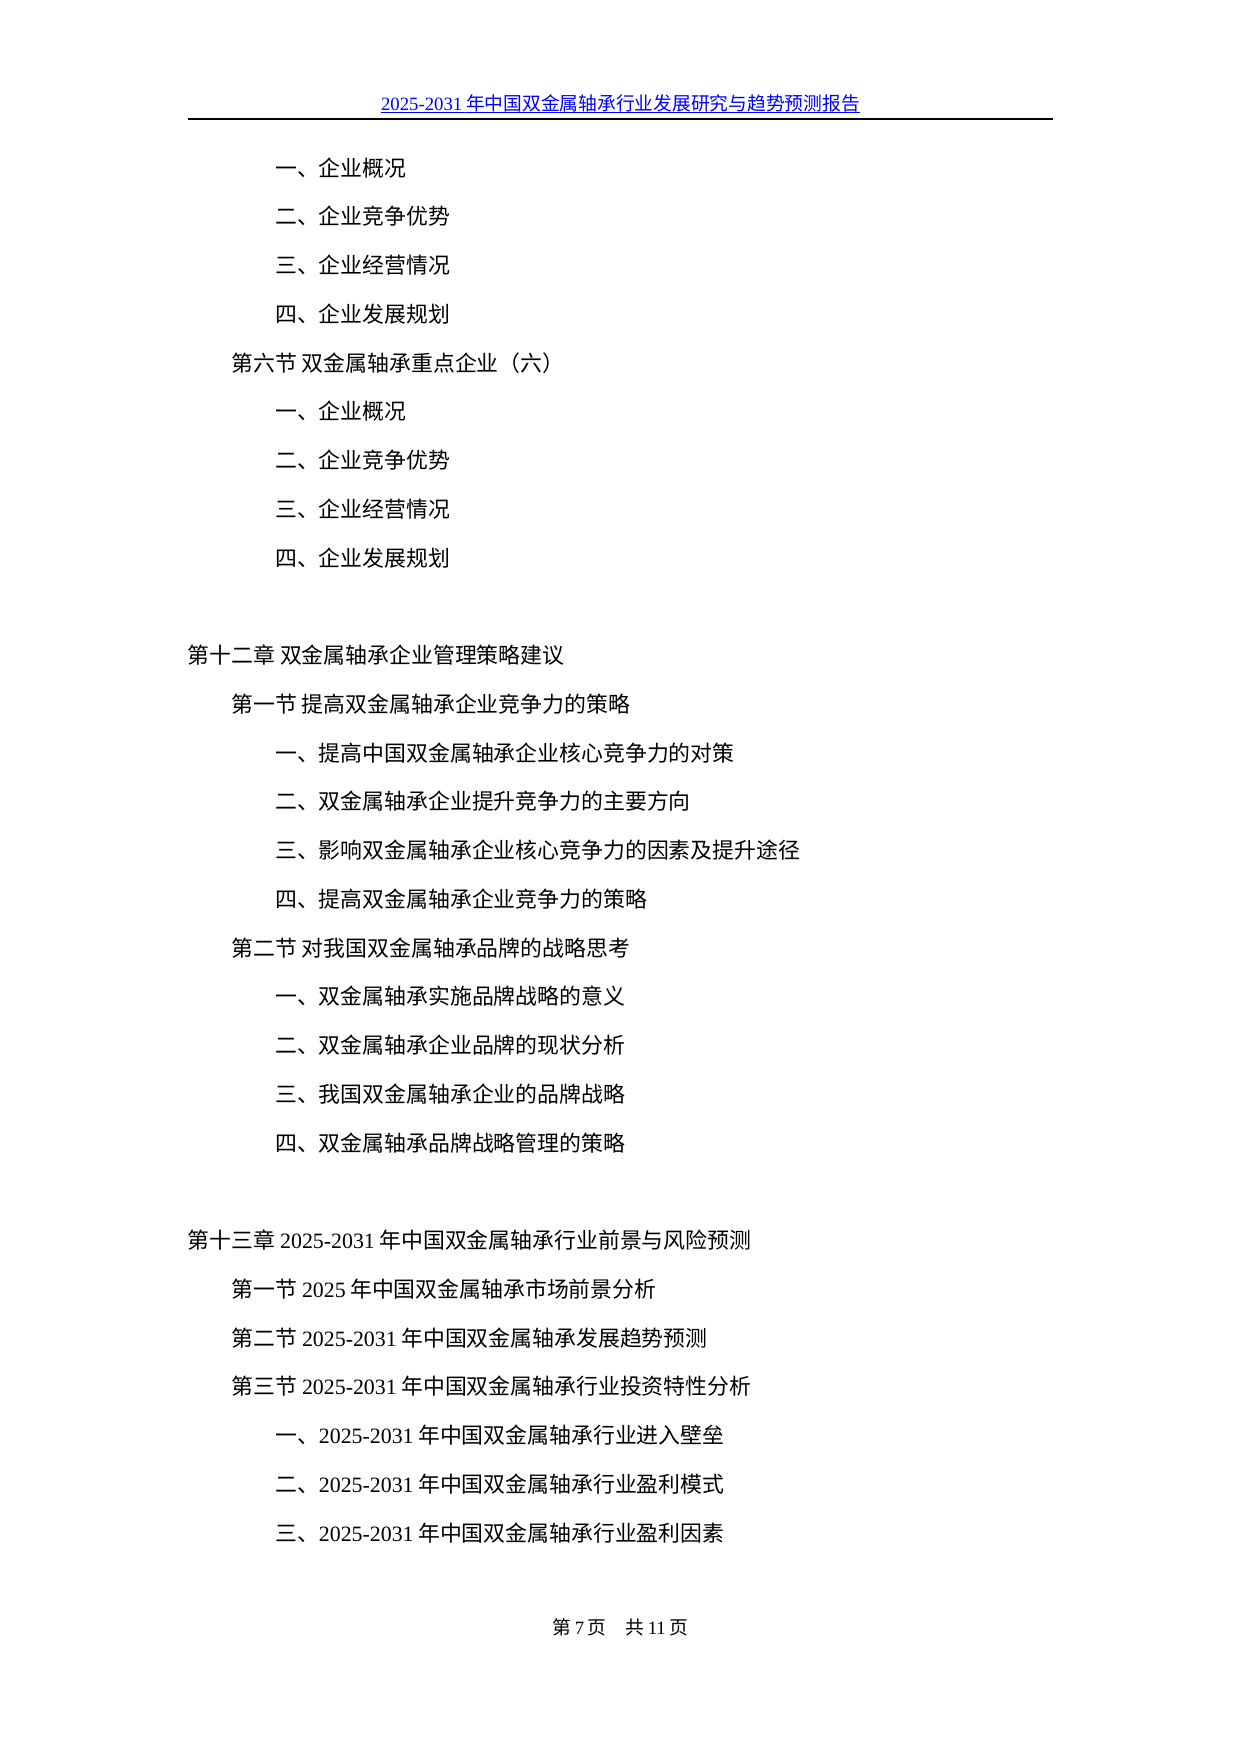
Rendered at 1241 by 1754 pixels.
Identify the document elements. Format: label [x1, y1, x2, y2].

text [187, 150, 1053, 1548]
